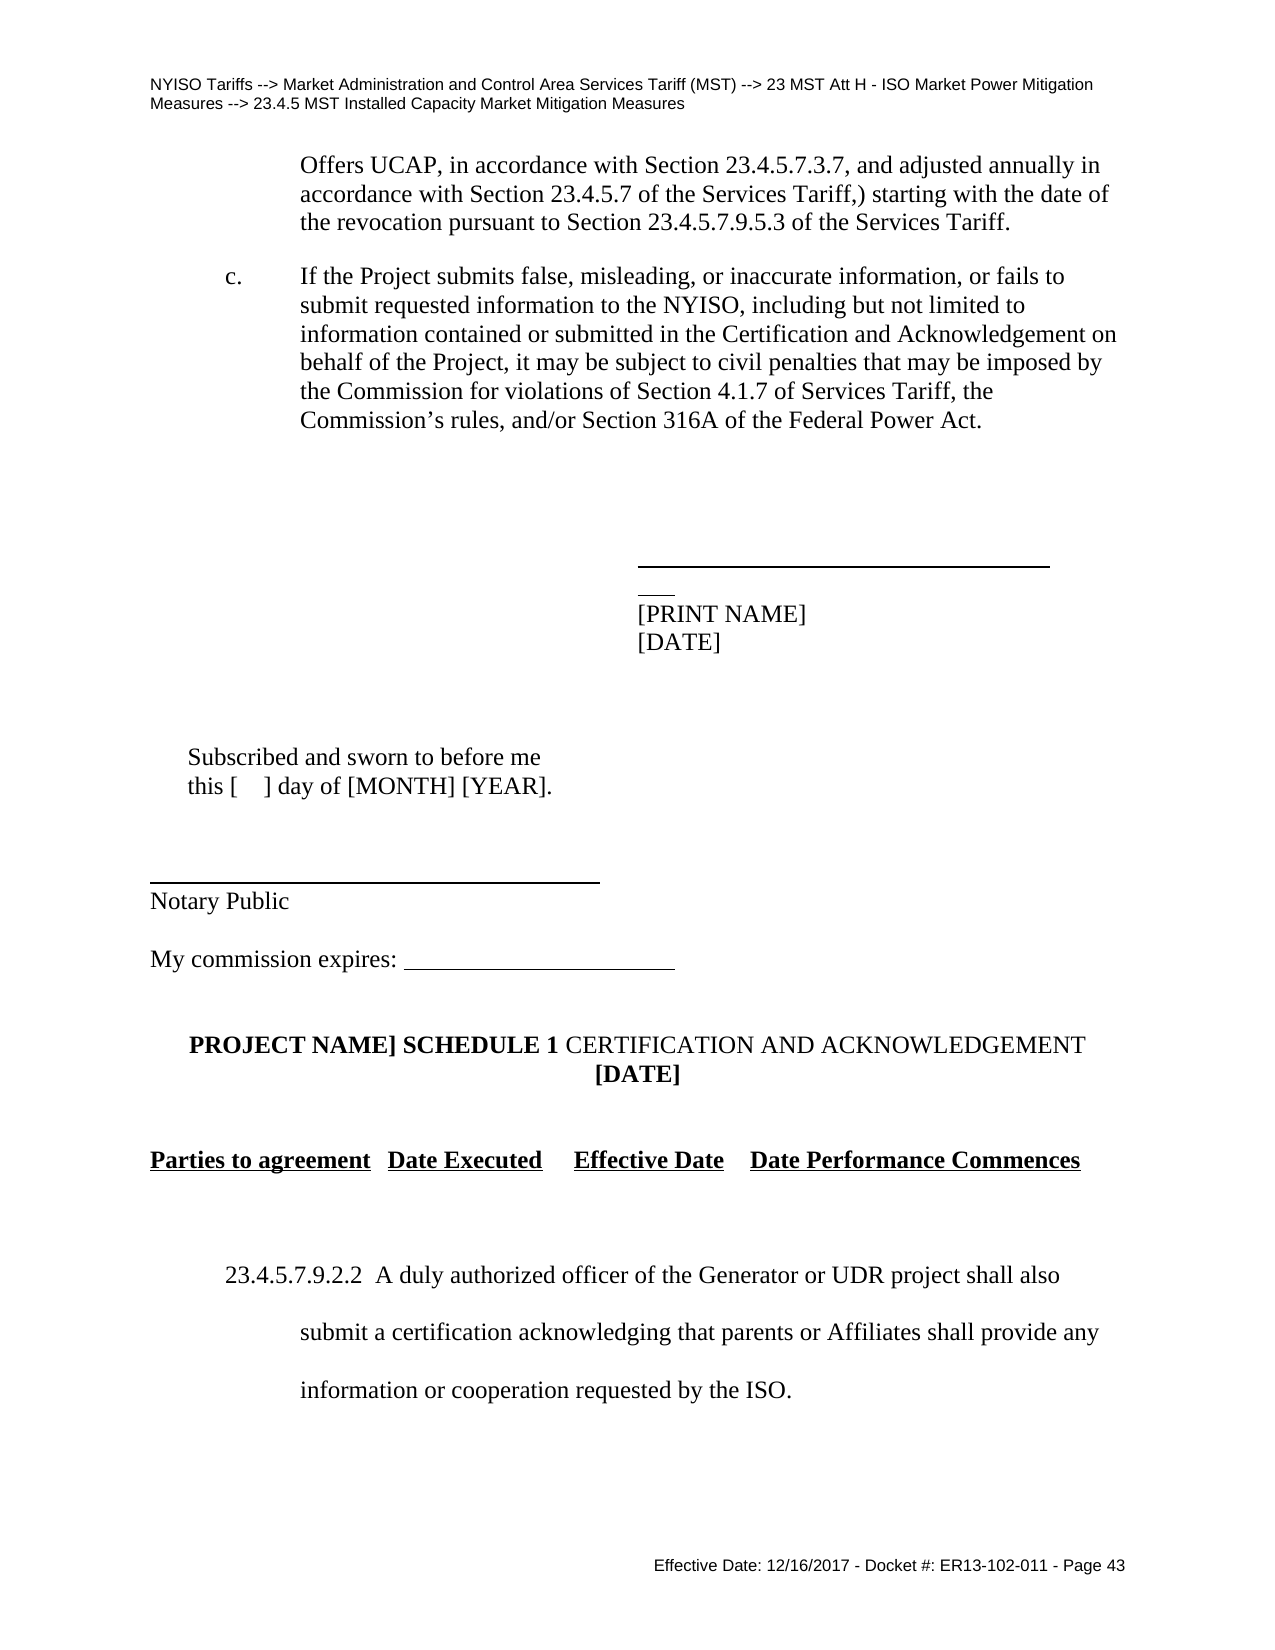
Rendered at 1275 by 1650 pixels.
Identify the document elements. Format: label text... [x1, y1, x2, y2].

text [225, 150, 1125, 236]
text Subscribed and sworn to before me [187, 742, 1125, 771]
text PROJECT NAME] SCHEDULE 1 CERTIFICATION AND ACKNOWLEDGEMENT [150, 1030, 1125, 1059]
text [DATE] [637, 627, 1125, 656]
text Notary Public [150, 886, 1125, 915]
text [DATE] [150, 1059, 1125, 1087]
text this [ ] day of [MONTH] [YEAR]. [187, 771, 1125, 800]
text 23.4.5.7.9.2.2 A duly authorized officer of the Generator or UDR project shall also submit a certification acknowledging that parents or Affiliates shall provide any information or cooperation requested by the ISO. [225, 1260, 1125, 1404]
text c. If the Project submits false, misleading, or inaccurate information, or fails to submit requested information to the NYISO, including but not limited to information contained or submitted in the Certification and Acknowledgement on behalf of the Project, it may be subject to civil penalties that may be imposed by the Commission for violations of Section 4.1.7 of Services Tariff, the Commission’s rules, and/or Section 316A of the Federal Power Act. [225, 261, 1125, 434]
text Parties to agreement Date Executed Effective Date Date Performance Commences [150, 1145, 1125, 1174]
text [PRINT NAME] [637, 599, 1125, 627]
text My commission expires: [150, 944, 1125, 972]
